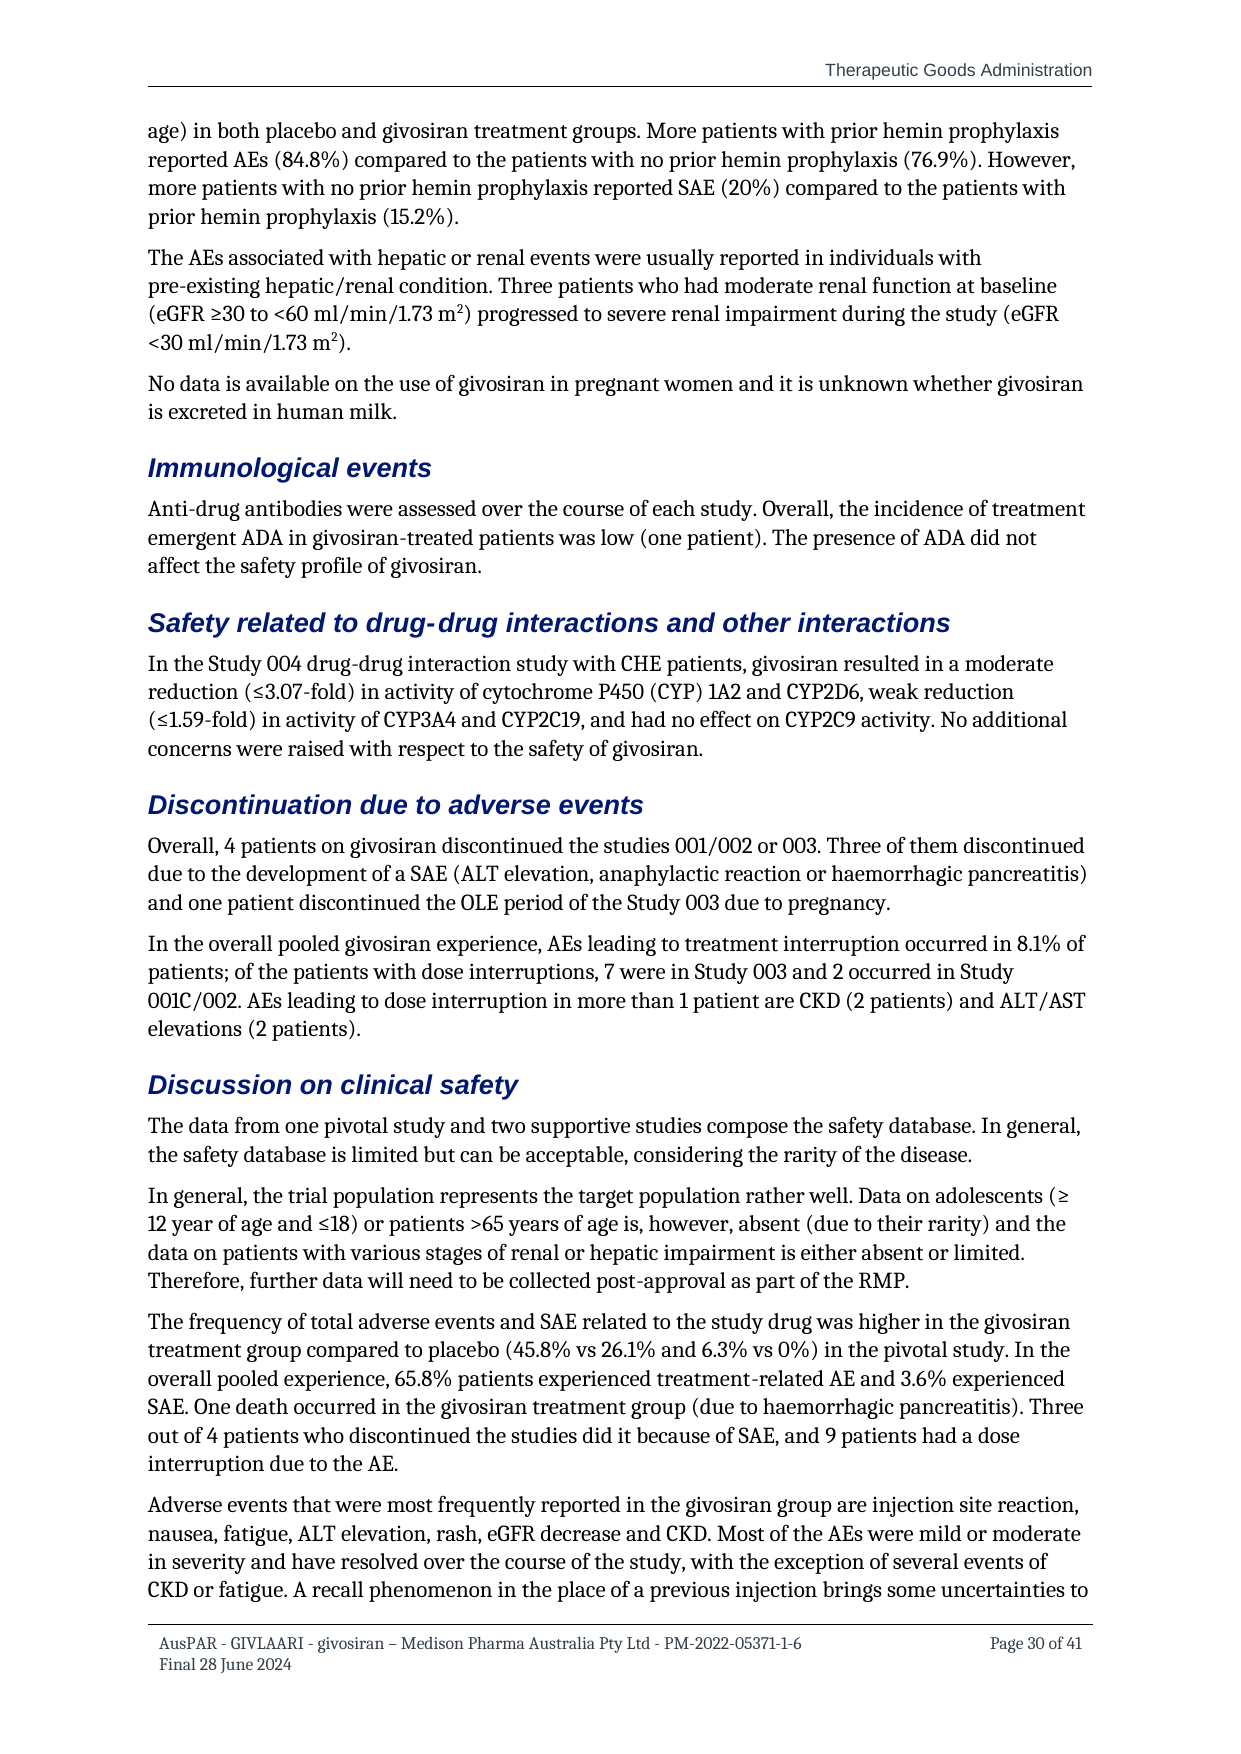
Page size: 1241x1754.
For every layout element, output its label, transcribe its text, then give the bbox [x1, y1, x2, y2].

text In the Study 004 drug-drug interaction study with CHE patients, givosiran resulted in a moderate reduction (≤3.07-fold) in activity of cytochrome P450 (CYP) 1A2 and CYP2D6, weak reduction (≤1.59-fold) in activity of CYP3A4 and CYP2C19, and had no effect on CYP2C9 activity. No additional concerns were raised with respect to the safety of givosiran. [148, 650, 1092, 762]
subtitle Discussion on clinical safety [148, 1069, 1092, 1101]
text In general, the trial population represents the target population rather well. Data on adolescents (≥ 12 year of age and ≤18) or patients >65 years of age is, however, absent (due to their rarity) and the data on patients with various stages of renal or hepatic impairment is either absent or limited. Therefore, further data will need to be collected post-approval as part of the RMP. [148, 1182, 1092, 1294]
text Anti-drug antibodies were assessed over the course of each study. Overall, the incidence of treatment emergent ADA in givosiran-treated patients was low (one patient). The presence of ADA did not affect the safety profile of givosiran. [148, 496, 1092, 579]
text Overall, 4 patients on givosiran discontinued the studies 001/002 or 003. Three of them discontinued due to the development of a SAE (ALT elevation, anaphylactic reaction or haemorrhagic pancreatitis) and one patient discontinued the OLE period of the Study 003 due to pregnancy. [148, 833, 1092, 916]
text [148, 1492, 1092, 1603]
text No data is available on the use of givosiran in pregnant women and it is unknown whether givosiran is excreted in human milk. [148, 371, 1092, 425]
text The data from one pivotal study and two supportive studies compose the safety database. In general, the safety database is limited but can be acceptable, considering the rarity of the disease. [148, 1113, 1092, 1168]
subtitle Discontinuation due to adverse events [148, 789, 1092, 820]
text The frequency of total adverse events and SAE related to the study drug was higher in the givosiran treatment group compared to placebo (45.8% vs 26.1% and 6.3% vs 0%) in the pivotal study. In the overall pooled experience, 65.8% patients experienced treatment-related AE and 3.6% experienced SAE. One death occurred in the givosiran treatment group (due to haemorrhagic pancreatitis). Three out of 4 patients who discontinued the studies did it because of SAE, and 9 patients had a dose interruption due to the AE. [148, 1309, 1092, 1477]
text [148, 118, 1092, 230]
subtitle Immunological events [148, 452, 1092, 484]
text The AEs associated with hepatic or renal events were usually reported in individuals with pre-existing hepatic/renal condition. Three patients who had moderate renal function at baseline (eGFR ≥30 to <60 ml/min/1.73 m2) progressed to severe renal impairment during the study (eGFR <30 ml/min/1.73 m2). [148, 244, 1092, 356]
subtitle Safety related to drug-drug interactions and other interactions [148, 607, 1092, 638]
text In the overall pooled givosiran experience, AEs leading to treatment interruption occurred in 8.1% of patients; of the patients with dose interruptions, 7 were in Study 003 and 2 occurred in Study 001C/002. AEs leading to dose interruption in more than 1 patient are CKD (2 patients) and ALT/AST elevations (2 patients). [148, 931, 1092, 1042]
